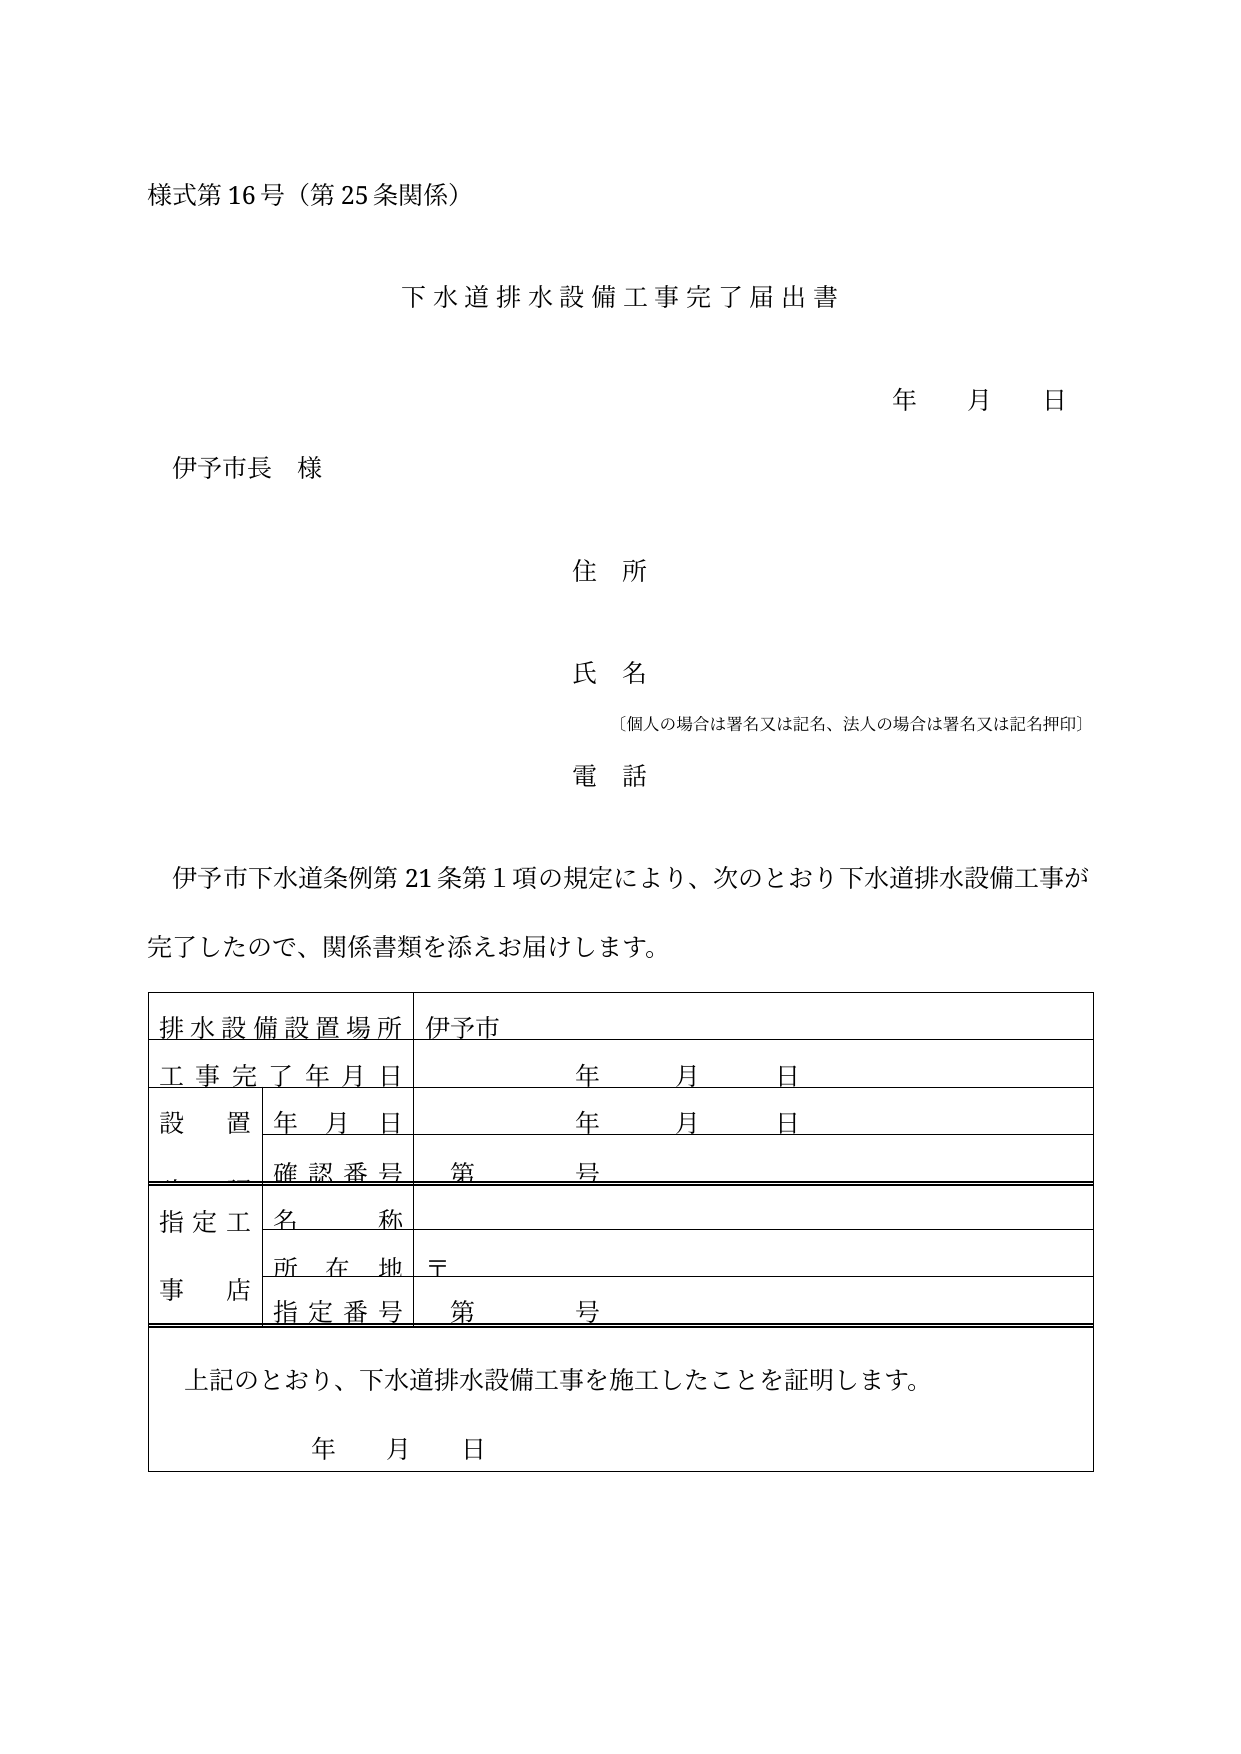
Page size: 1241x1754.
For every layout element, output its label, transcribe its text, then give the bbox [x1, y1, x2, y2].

table_cell 確認番号 [263, 1135, 413, 1181]
text 年 月 日 [148, 364, 1067, 433]
table_cell 指定番号 [263, 1277, 413, 1323]
table_cell 年 月 日 [414, 1040, 1093, 1087]
table_header 伊予市 [414, 993, 1093, 1039]
text 〔個人の場合は署名又は記名、法人の場合は署名又は記名押印〕 [148, 706, 1092, 740]
table_header 排水設備設置場所 [149, 993, 413, 1039]
text 下水道排水設備工事完了届出書下水道排水設備工事完了届出書 [148, 262, 1092, 330]
table_cell 上記のとおり、下水道排水設備工事を施工したことを証明します。 年 月 日 指定工事店代表者 ㊞ [149, 1328, 1093, 1471]
text 電 話 [148, 740, 1092, 809]
text 伊予市長 様 [173, 433, 1092, 501]
text 氏 名 [148, 638, 1092, 706]
table_cell 指定工事店 [149, 1186, 262, 1323]
table_cell 年月日 [263, 1088, 413, 1134]
table_cell [414, 1186, 1093, 1228]
table_cell 名称 [263, 1186, 413, 1228]
table_cell 〒 [414, 1230, 1093, 1276]
table_cell 年 月 日 [414, 1088, 1093, 1134]
text 伊予市下水道条例第21条第１項の規定により、次のとおり下水道排水設備工事が完了したので、関係書類を添えお届けします。 [148, 843, 1092, 979]
table_cell 第 号 [414, 1277, 1093, 1323]
table_cell 所在地 [263, 1230, 413, 1276]
table_cell 工事完了年月日 [149, 1040, 413, 1087]
table_cell 設置 確認 [149, 1088, 262, 1181]
text 住 所 [148, 535, 1092, 604]
text 様式第16号（第25条関係） [148, 159, 1092, 228]
table_cell 第 号 [414, 1135, 1093, 1181]
